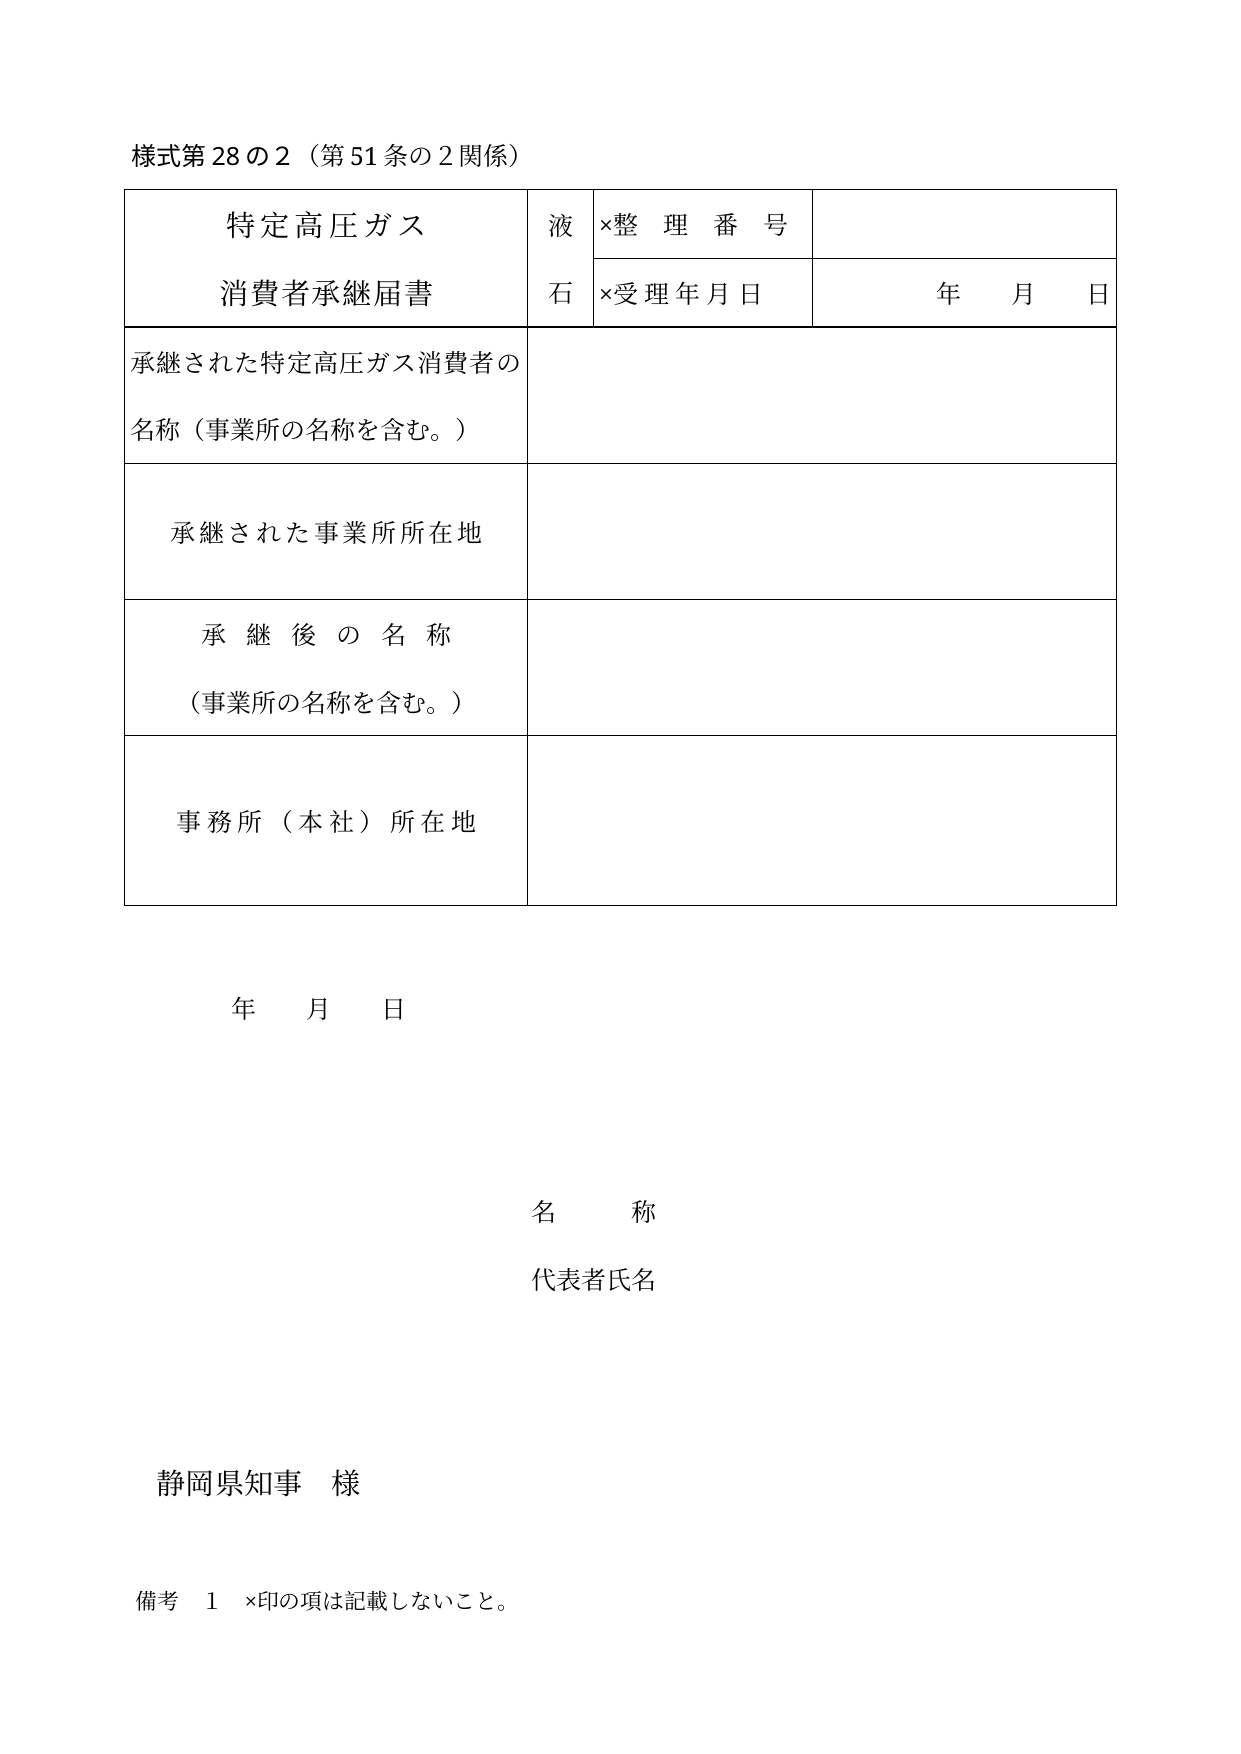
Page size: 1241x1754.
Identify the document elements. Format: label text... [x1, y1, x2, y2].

table_header 特定高圧ガス 消費者承継届書 [125, 190, 527, 326]
text 備考 １ ×印の項は記載しないこと。 [106, 1583, 1134, 1617]
table_cell [528, 464, 1116, 599]
table_header ×整 理 番 号 [594, 190, 812, 258]
table_cell [528, 736, 1116, 905]
text 様式第28の２（第51条の２関係） [106, 121, 1134, 189]
table_header [813, 190, 1116, 258]
table_cell 年 月 日 [813, 259, 1116, 326]
table_cell 事務所（本社）所在地 [125, 736, 527, 905]
table_cell 承継後の名称 （事業所の名称を含む。） [125, 600, 527, 735]
text 年 月 日 [106, 974, 1134, 1041]
table_cell ×受理年月日 [594, 259, 812, 326]
text 代表者氏名 [106, 1244, 1134, 1312]
text 静岡県知事 様 [106, 1448, 1134, 1515]
table_cell 承継された特定高圧ガス消費者の名称（事業所の名称を含む。） [125, 328, 527, 463]
table_cell [528, 600, 1116, 735]
table_cell 承継された事業所所在地 [125, 464, 527, 599]
table_cell [528, 328, 1116, 463]
table_header 液 石 [528, 190, 593, 326]
text 名 称 [106, 1177, 1134, 1244]
